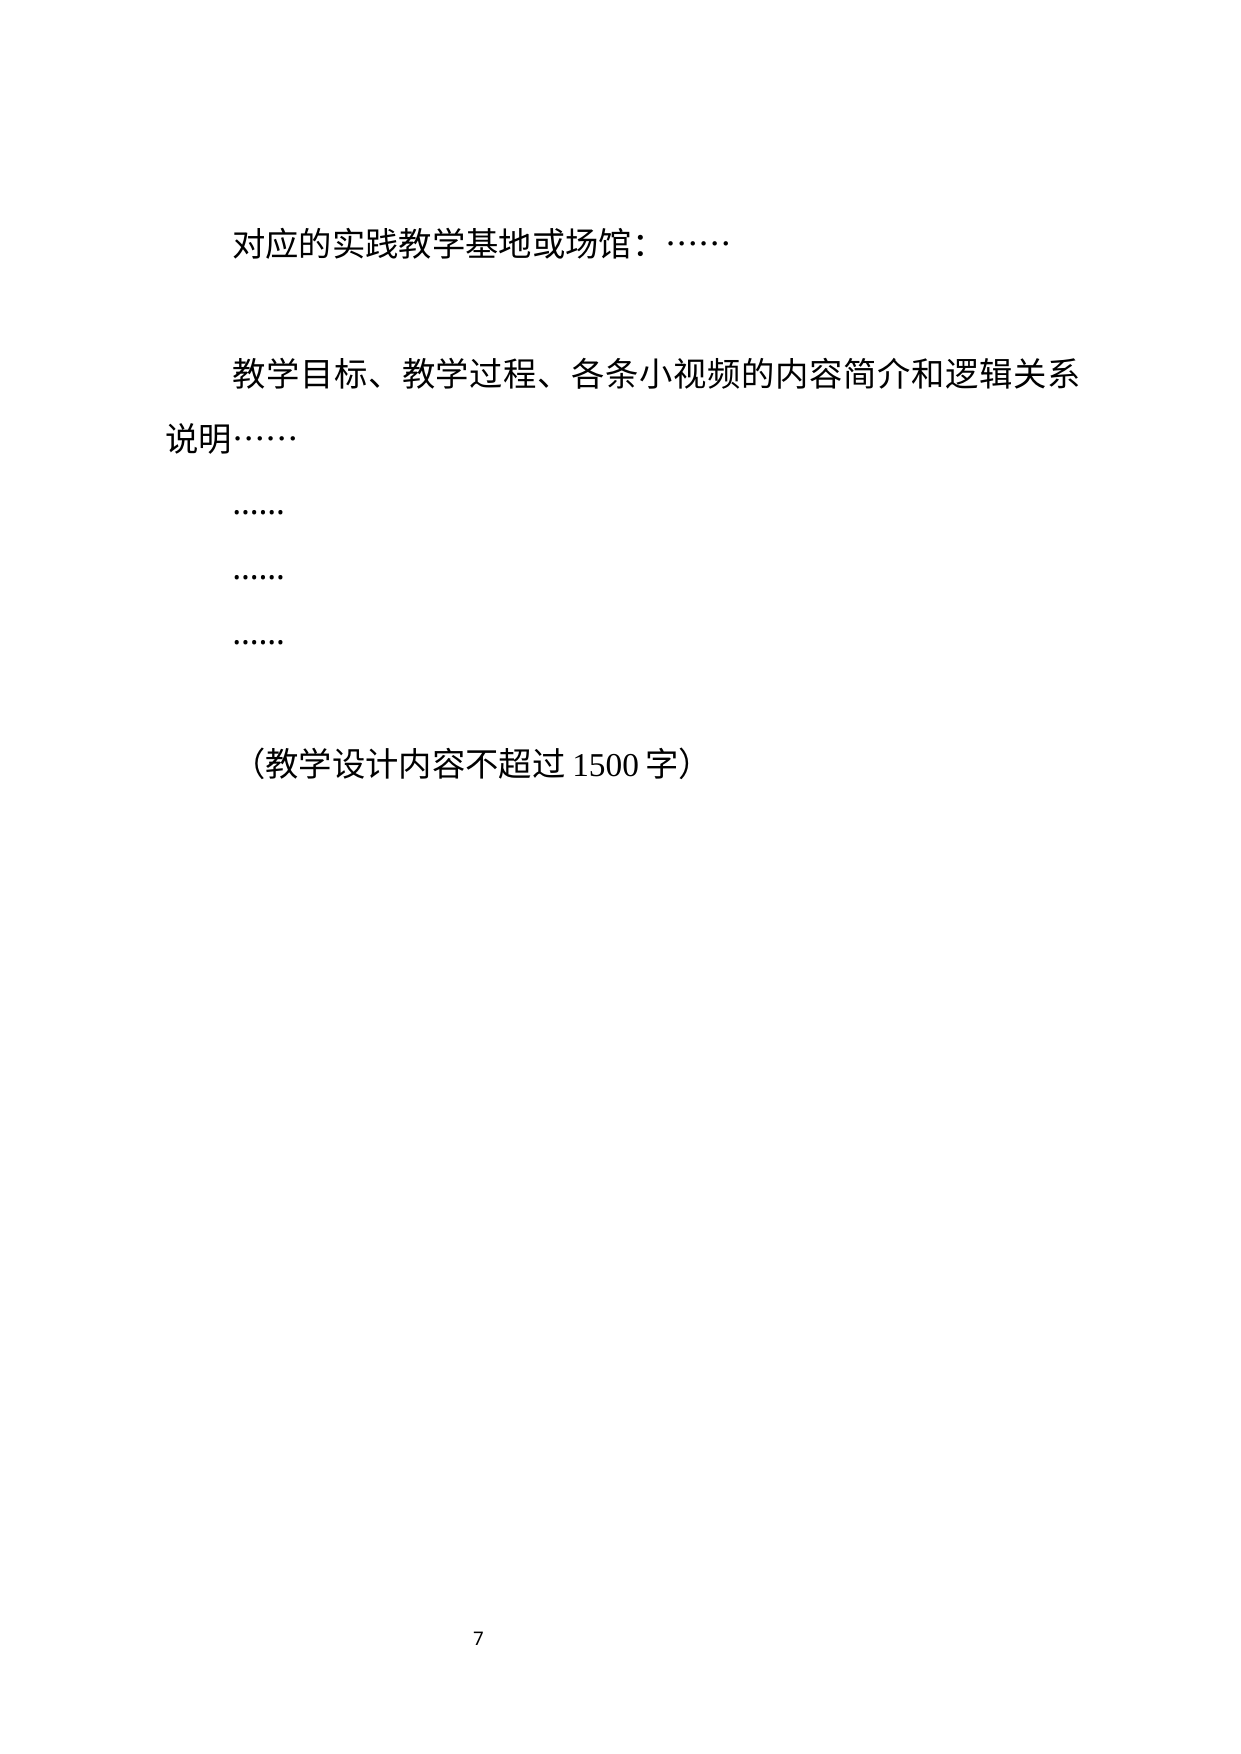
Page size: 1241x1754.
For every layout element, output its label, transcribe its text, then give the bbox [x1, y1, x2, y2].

text …… [165, 469, 1081, 534]
text （教学设计内容不超过1500字） [165, 729, 1081, 794]
text …… [165, 534, 1081, 599]
text 教学目标、教学过程、各条小视频的内容简介和逻辑关系说明…… [165, 339, 1081, 469]
text …… [165, 599, 1081, 664]
text 对应的实践教学基地或场馆：…… [165, 209, 1081, 274]
